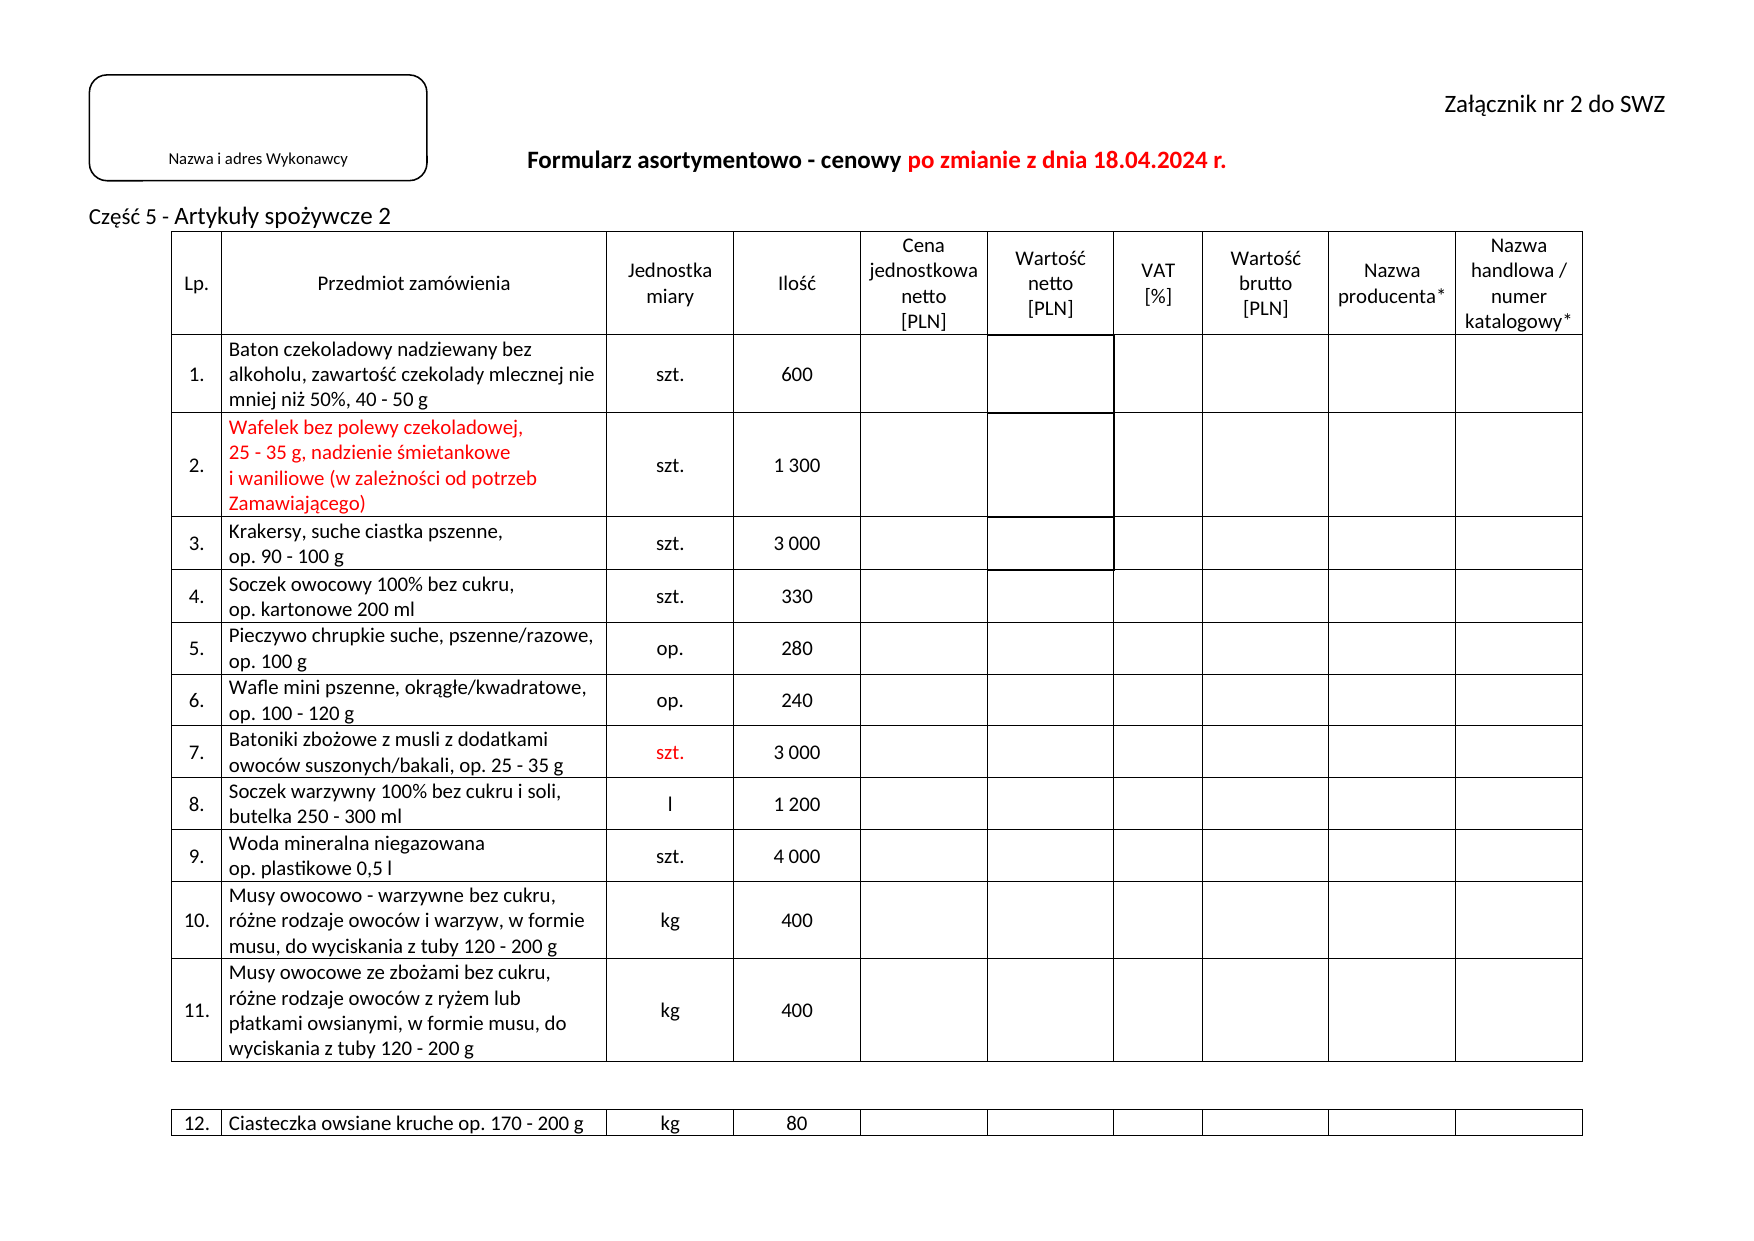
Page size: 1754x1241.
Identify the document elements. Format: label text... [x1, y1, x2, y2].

table_cell [1203, 882, 1328, 958]
table_cell [1114, 726, 1202, 777]
table_cell [1456, 335, 1582, 412]
table_cell Wafelek bez polewy czekoladowej, 25 - 35 g, nadzienie śmietankowe i waniliowe (w zależności od potrzeb Zamawiającego) [222, 413, 606, 516]
table_cell [1456, 830, 1582, 881]
table_header [1203, 1110, 1328, 1135]
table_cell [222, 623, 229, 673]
table_cell [1114, 959, 1202, 1061]
table_header [861, 1110, 987, 1135]
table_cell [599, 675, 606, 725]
table_cell 9. [172, 830, 221, 881]
table_cell [1329, 517, 1455, 569]
table_cell [1203, 335, 1328, 412]
table_header Cena jednostkowa netto [PLN] [861, 232, 987, 334]
table_cell 4. [172, 570, 221, 622]
table_cell szt. [607, 726, 733, 777]
table_cell 1. [172, 335, 221, 412]
table_cell [1329, 830, 1455, 881]
table_cell [1329, 882, 1455, 958]
table_cell szt. [607, 830, 733, 881]
table_cell [1329, 726, 1455, 777]
table_cell [1329, 675, 1455, 725]
table_cell [988, 882, 1113, 958]
table_cell [1115, 413, 1202, 516]
table_header Wartość brutto [PLN] [1203, 232, 1328, 334]
table_cell szt. [607, 570, 733, 622]
table_header 80 [734, 1110, 860, 1135]
table_cell 3. [172, 517, 221, 569]
table_cell 11. [172, 959, 221, 1061]
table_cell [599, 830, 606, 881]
table_cell [1203, 623, 1328, 673]
table_header Nazwa producenta* [1329, 232, 1455, 334]
table_cell [1456, 675, 1582, 725]
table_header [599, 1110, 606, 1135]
table_cell [1114, 623, 1202, 673]
table_cell szt. [607, 413, 733, 516]
table_cell [1114, 778, 1202, 829]
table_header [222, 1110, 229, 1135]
table_cell 240 [734, 675, 860, 725]
table_cell [1114, 882, 1202, 958]
table_cell [988, 778, 1113, 829]
table_cell [1329, 570, 1455, 622]
table_cell 2. [172, 413, 221, 516]
table_cell 1 200 [734, 778, 860, 829]
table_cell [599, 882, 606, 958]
table_cell 10. [172, 882, 221, 958]
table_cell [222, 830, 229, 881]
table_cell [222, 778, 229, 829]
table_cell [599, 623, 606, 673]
table_cell Baton czekoladowy nadziewany bez alkoholu, zawartość czekolady mlecznej nie mniej niż 50%, 40 - 50 g [222, 335, 606, 412]
table_cell [1456, 623, 1582, 673]
table_cell 4 000 [734, 830, 860, 881]
table_cell [1329, 335, 1455, 412]
table_header VAT [%] [1114, 232, 1202, 334]
table_cell [1456, 959, 1582, 1061]
table_cell [1329, 959, 1455, 1061]
table_cell [988, 726, 1113, 777]
table_cell 280 [734, 623, 860, 673]
table_cell 3 000 [734, 517, 860, 569]
table_cell kg [607, 959, 733, 1061]
table_cell [1203, 413, 1328, 516]
table_header [1114, 1110, 1202, 1135]
title Załącznik nr 2 do SWZ [428, 89, 1665, 119]
table_cell 7. [172, 726, 221, 777]
table_cell 600 [734, 335, 860, 412]
table_cell [861, 413, 987, 516]
table_cell op. [607, 623, 733, 673]
table_cell 8. [172, 778, 221, 829]
table_cell [988, 336, 1113, 412]
table_header [1329, 1110, 1455, 1135]
table_cell [1203, 830, 1328, 881]
table_cell [1203, 517, 1328, 569]
table_cell [861, 675, 987, 725]
table_cell 6. [172, 675, 221, 725]
table_header Wartość netto [PLN] [988, 232, 1113, 334]
table_cell [1456, 570, 1582, 622]
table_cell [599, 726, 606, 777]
table_header Przedmiot zamówienia [222, 232, 606, 334]
table_cell [1203, 959, 1328, 1061]
table_cell [861, 959, 987, 1061]
table_cell [1114, 675, 1202, 725]
table_cell [988, 518, 1113, 569]
table_cell [1114, 570, 1202, 622]
table_cell [1456, 413, 1582, 516]
table_header Nazwa handlowa / numer katalogowy* [1456, 232, 1582, 334]
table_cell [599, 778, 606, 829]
table_cell [1203, 675, 1328, 725]
table_cell 330 [734, 570, 860, 622]
table_cell [1456, 517, 1582, 569]
table_cell [861, 882, 987, 958]
table_cell [861, 726, 987, 777]
table_cell szt. [607, 335, 733, 412]
table_cell [1329, 413, 1455, 516]
table_cell [1114, 830, 1202, 881]
table_cell [861, 335, 987, 412]
table_cell [988, 675, 1113, 725]
table_cell 1 300 [734, 413, 860, 516]
table_header [1456, 1110, 1582, 1135]
table_cell [861, 623, 987, 673]
table_cell [1203, 570, 1328, 622]
title Formularz asortymentowo - cenowy po zmianie z dnia 18.04.2024 r. [424, 144, 1665, 175]
table_cell [861, 778, 987, 829]
table_cell [1329, 623, 1455, 673]
table_cell 5. [172, 623, 221, 673]
table_cell [1115, 335, 1202, 412]
table_cell [1203, 778, 1328, 829]
table_cell [861, 830, 987, 881]
table_cell szt. [607, 517, 733, 569]
table_cell Soczek owocowy 100% bez cukru, op. kartonowe 200 ml [222, 570, 606, 622]
table_header Lp. [172, 232, 221, 334]
table_header [988, 1110, 1113, 1135]
table_cell 3 000 [734, 726, 860, 777]
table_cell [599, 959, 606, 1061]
table_cell op. [607, 675, 733, 725]
table_cell [861, 517, 987, 569]
table_cell l [607, 778, 733, 829]
text Część 5 - Artykuły spożywcze 2 [89, 201, 1665, 231]
table_cell [861, 570, 987, 622]
table_cell [988, 623, 1113, 673]
table_cell [1456, 882, 1582, 958]
table_cell [1456, 778, 1582, 829]
table_cell [1456, 726, 1582, 777]
table_cell 400 [734, 882, 860, 958]
table_header Ilość [734, 232, 860, 334]
table_header 12. [172, 1110, 221, 1135]
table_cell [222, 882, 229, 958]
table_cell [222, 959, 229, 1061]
table_header Jednostka miary [607, 232, 733, 334]
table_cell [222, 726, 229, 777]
table_cell [1203, 726, 1328, 777]
table_cell 400 [734, 959, 860, 1061]
table_cell kg [607, 882, 733, 958]
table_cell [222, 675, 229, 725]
table_cell [1115, 517, 1202, 569]
table_cell [988, 959, 1113, 1061]
table_cell [988, 571, 1113, 622]
table_cell [1329, 778, 1455, 829]
table_cell [988, 414, 1113, 516]
table_cell [988, 830, 1113, 881]
table_cell Krakersy, suche ciastka pszenne, op. 90 - 100 g [222, 517, 606, 569]
